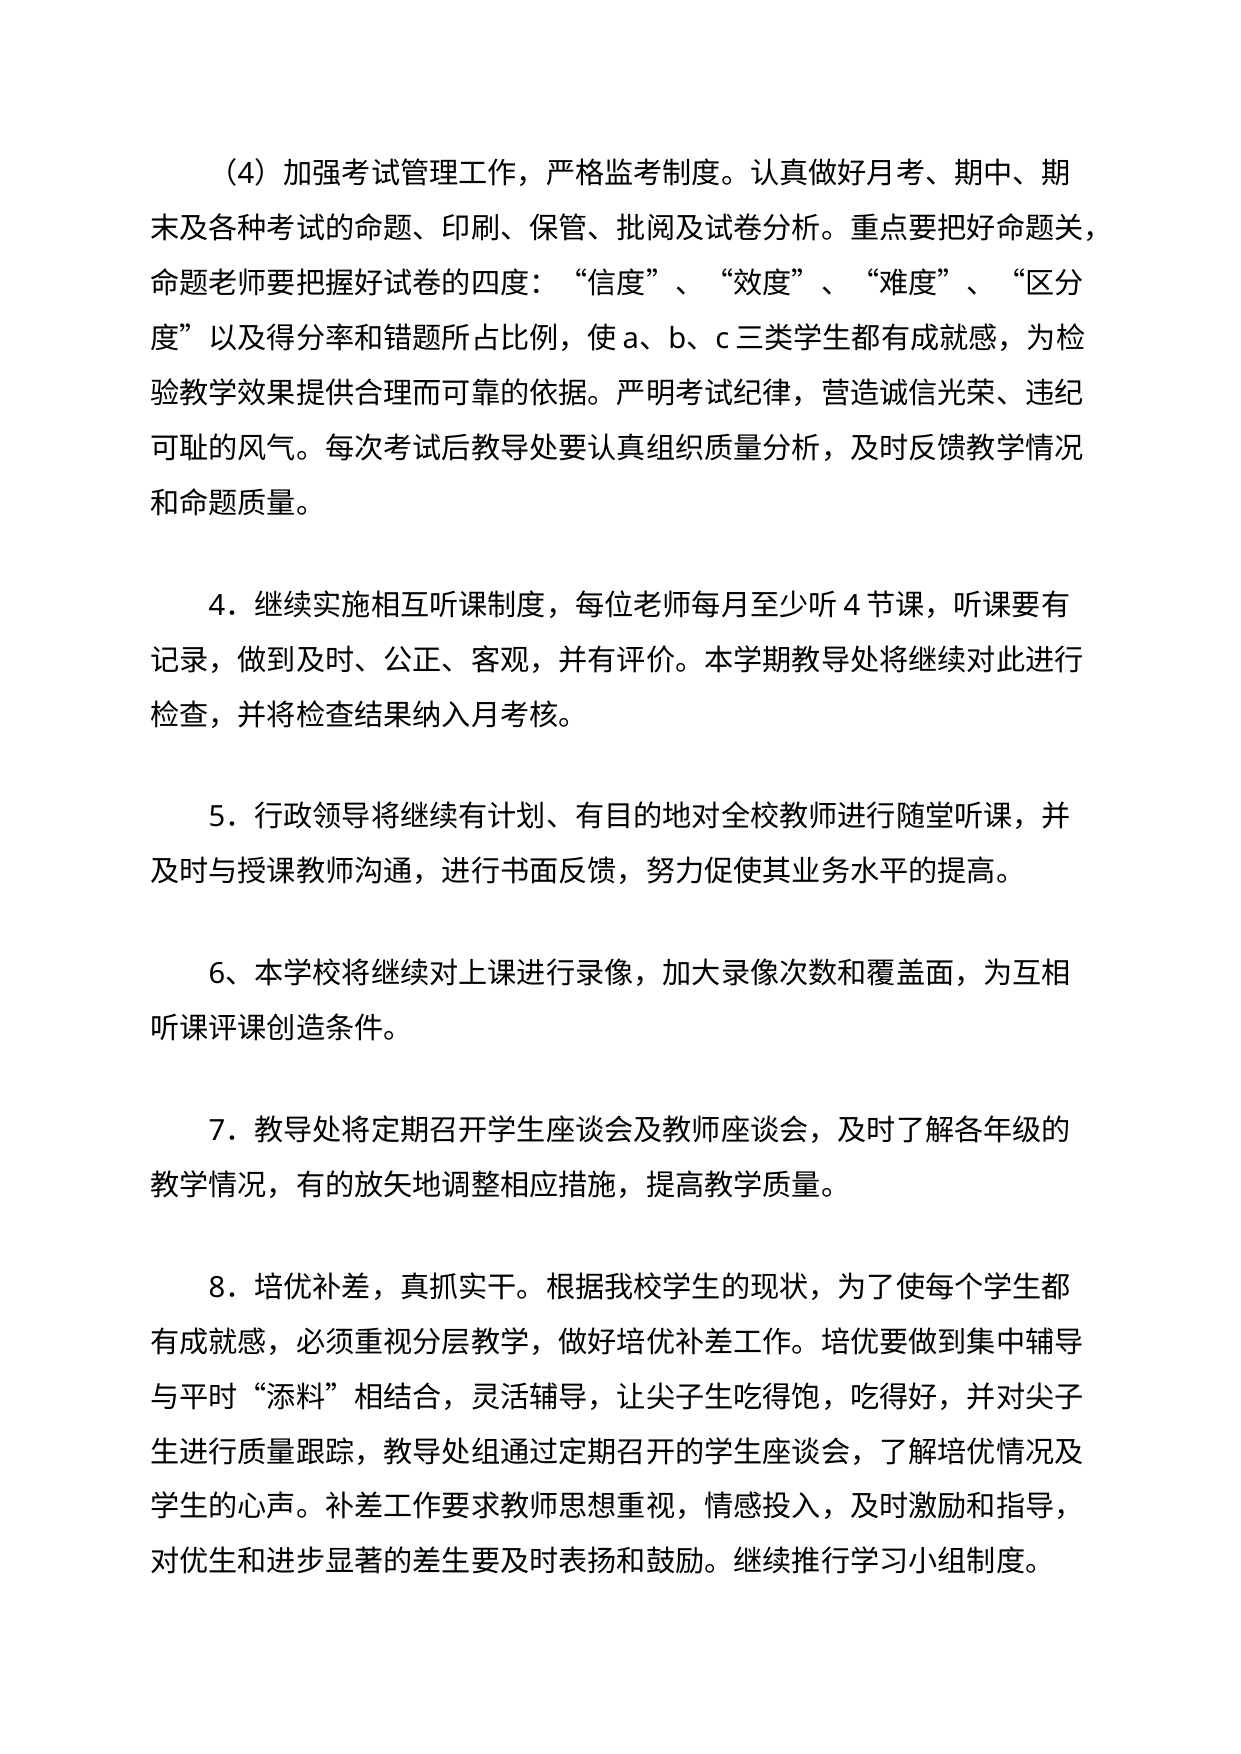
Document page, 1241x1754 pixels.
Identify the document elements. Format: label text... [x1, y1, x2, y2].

text 4．继续实施相互听课制度，每位老师每月至少听4节课，听课要有记录，做到及时、公正、客观，并有评价。本学期教导处将继续对此进行检查，并将检查结果纳入月考核。 [150, 581, 1090, 733]
text 5．行政领导将继续有计划、有目的地对全校教师进行随堂听课，并及时与授课教师沟通，进行书面反馈，努力促使其业务水平的提高。 [150, 793, 1090, 890]
text 6、本学校将继续对上课进行录像，加大录像次数和覆盖面，为互相听课评课创造条件。 [150, 950, 1090, 1047]
text 7．教导处将定期召开学生座谈会及教师座谈会，及时了解各年级的教学情况，有的放矢地调整相应措施，提高教学质量。 [150, 1107, 1090, 1204]
text （4）加强考试管理工作，严格监考制度。认真做好月考、期中、期末及各种考试的命题、印刷、保管、批阅及试卷分析。重点要把好命题关，命题老师要把握好试卷的四度：“信度”、“效度”、“难度”、“区分度”以及得分率和错题所占比例，使a、b、c三类学生都有成就感，为检验教学效果提供合理而可靠的依据。严明考试纪律，营造诚信光荣、违纪可耻的风气。每次考试后教导处要认真组织质量分析，及时反馈教学情况和命题质量。 [150, 150, 1090, 522]
text 8．培优补差，真抓实干。根据我校学生的现状，为了使每个学生都有成就感，必须重视分层教学，做好培优补差工作。培优要做到集中辅导与平时“添料”相结合，灵活辅导，让尖子生吃得饱，吃得好，并对尖子生进行质量跟踪，教导处组通过定期召开的学生座谈会，了解培优情况及学生的心声。补差工作要求教师思想重视，情感投入，及时激励和指导，对优生和进步显著的差生要及时表扬和鼓励。继续推行学习小组制度。 [150, 1263, 1090, 1580]
